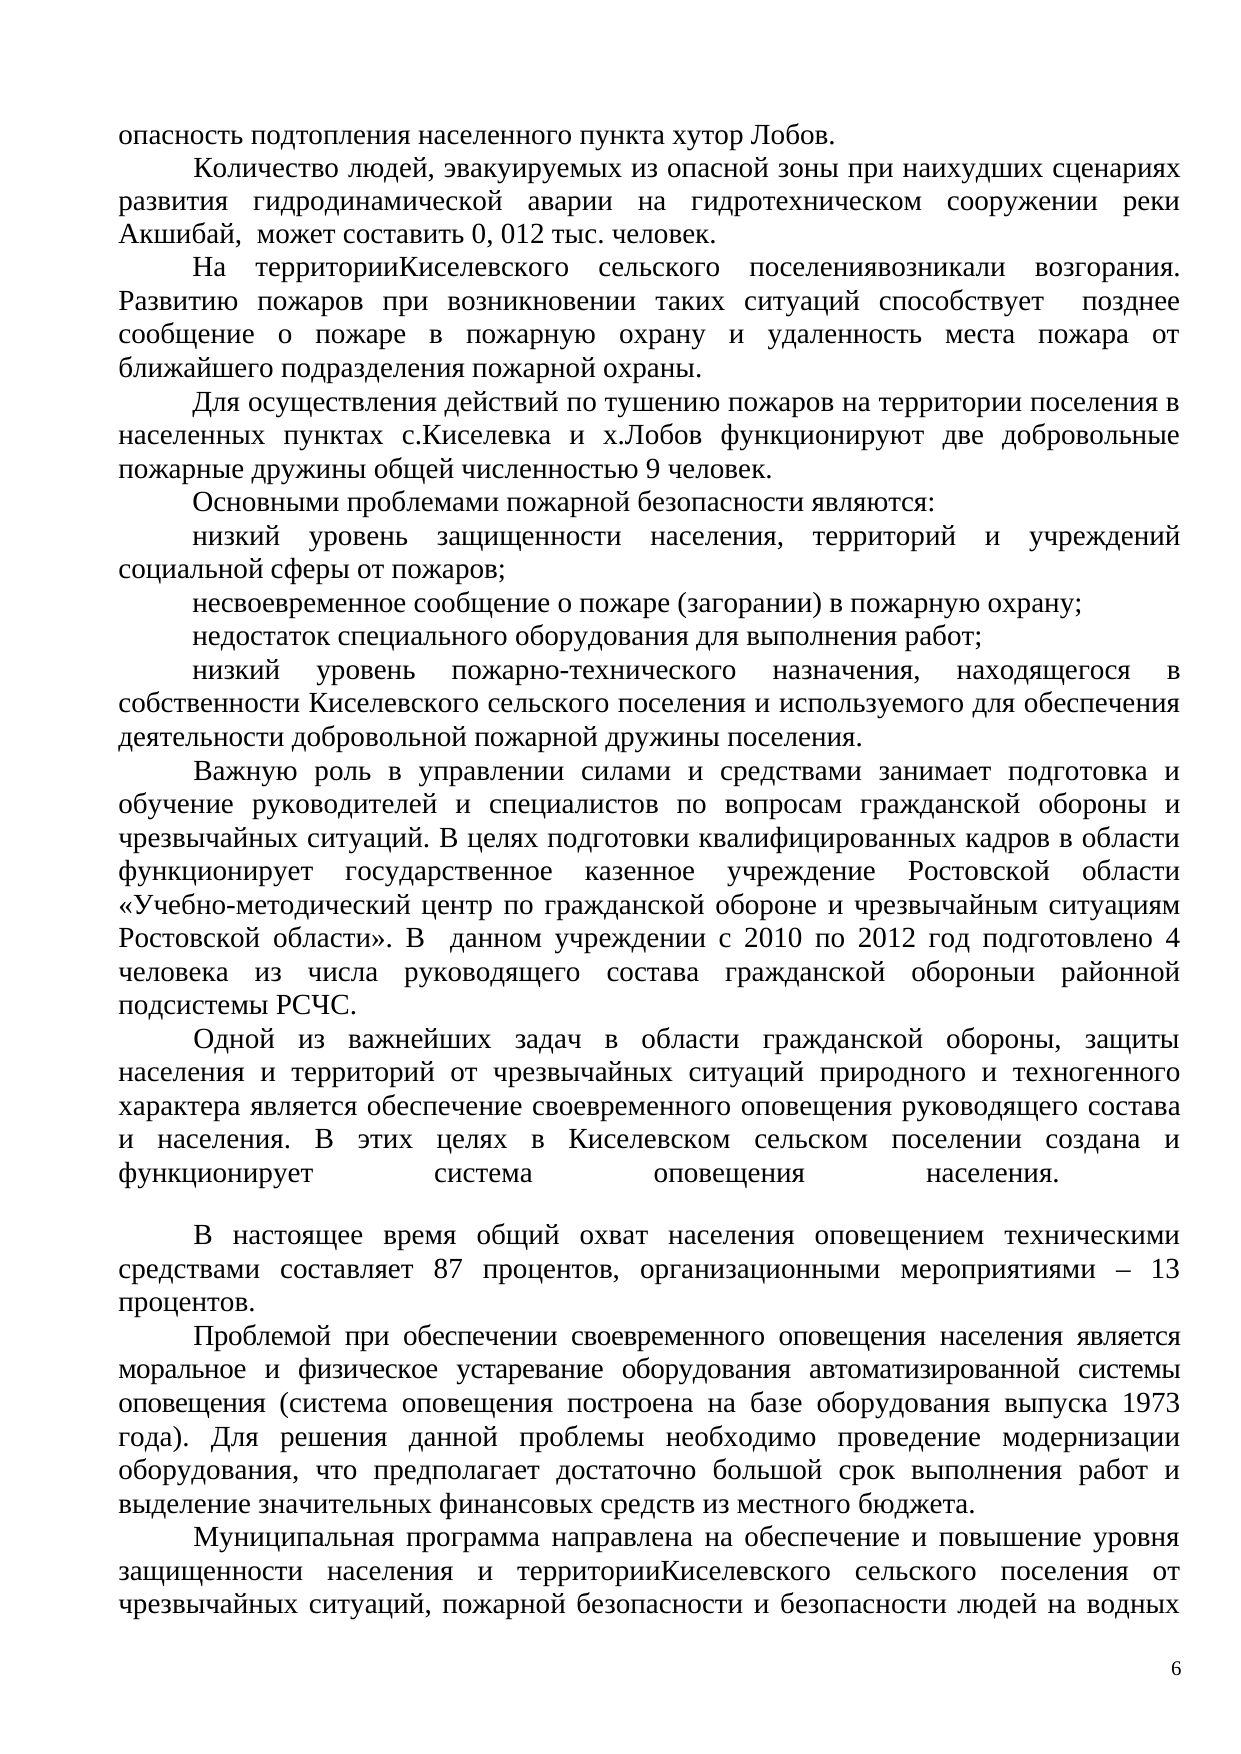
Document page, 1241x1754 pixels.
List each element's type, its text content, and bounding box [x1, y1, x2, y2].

text Одной из важнейших задач в области гражданской обороны, защиты населения и территорий от чрезвычайных ситуаций природного и техногенного характера является обеспечение своевременного оповещения руководящего состава и населения. В этих целях в Киселевском сельском поселении создана и функционирует система оповещения населения. [118, 1021, 1181, 1217]
text недостаток специального оборудования для выполнения работ; [118, 618, 1181, 652]
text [118, 118, 1181, 151]
text несвоевременное сообщение о пожаре (загорании) в пожарную охрану; [118, 585, 1181, 618]
text Количество людей, эвакуируемых из опасной зоны при наихудших сценариях развития гидродинамической аварии на гидротехническом сооружении реки Акшибай, может составить 0, 012 тыс. человек. [118, 151, 1181, 249]
text На территорииКиселевского сельского поселениявозникали возгорания. Развитию пожаров при возникновении таких ситуаций способствует позднее сообщение о пожаре в пожарную охрану и удаленность места пожара от ближайшего подразделения пожарной охраны. [118, 249, 1181, 384]
text Проблемой при обеспечении своевременного оповещения населения является моральное и физическое устаревание оборудования автоматизированной системы оповещения (система оповещения построена на базе оборудования выпуска 1973 года). Для решения данной проблемы необходимо проведение модернизации оборудования, что предполагает достаточно большой срок выполнения работ и выделение значительных финансовых средств из местного бюджета. [118, 1318, 1181, 1519]
text Важную роль в управлении силами и средствами занимает подготовка и обучение руководителей и специалистов по вопросам гражданской обороны и чрезвычайных ситуаций. В целях подготовки квалифицированных кадров в области функционирует государственное казенное учреждение Ростовской области «Учебно-методический центр по гражданской обороне и чрезвычайным ситуациям Ростовской области». В данном учреждении с 2010 по 2012 год подготовлено 4 человека из числа руководящего состава гражданской обороныи районной подсистемы РСЧС. [118, 753, 1181, 1021]
text Основными проблемами пожарной безопасности являются: [118, 484, 1181, 518]
text В настоящее время общий охват населения оповещением техническими средствами составляет 87 процентов, организационными мероприятиями – 13 процентов. [118, 1217, 1181, 1318]
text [118, 1519, 1181, 1620]
text низкий уровень защищенности населения, территорий и учреждений социальной сферы от пожаров; [118, 518, 1181, 585]
text Для осуществления действий по тушению пожаров на территории поселения в населенных пунктах с.Киселевка и х.Лобов функционируют две добровольные пожарные дружины общей численностью 9 человек. [118, 384, 1181, 484]
text низкий уровень пожарно-технического назначения, находящегося в собственности Киселевского сельского поселения и используемого для обеспечения деятельности добровольной пожарной дружины поселения. [118, 652, 1181, 753]
